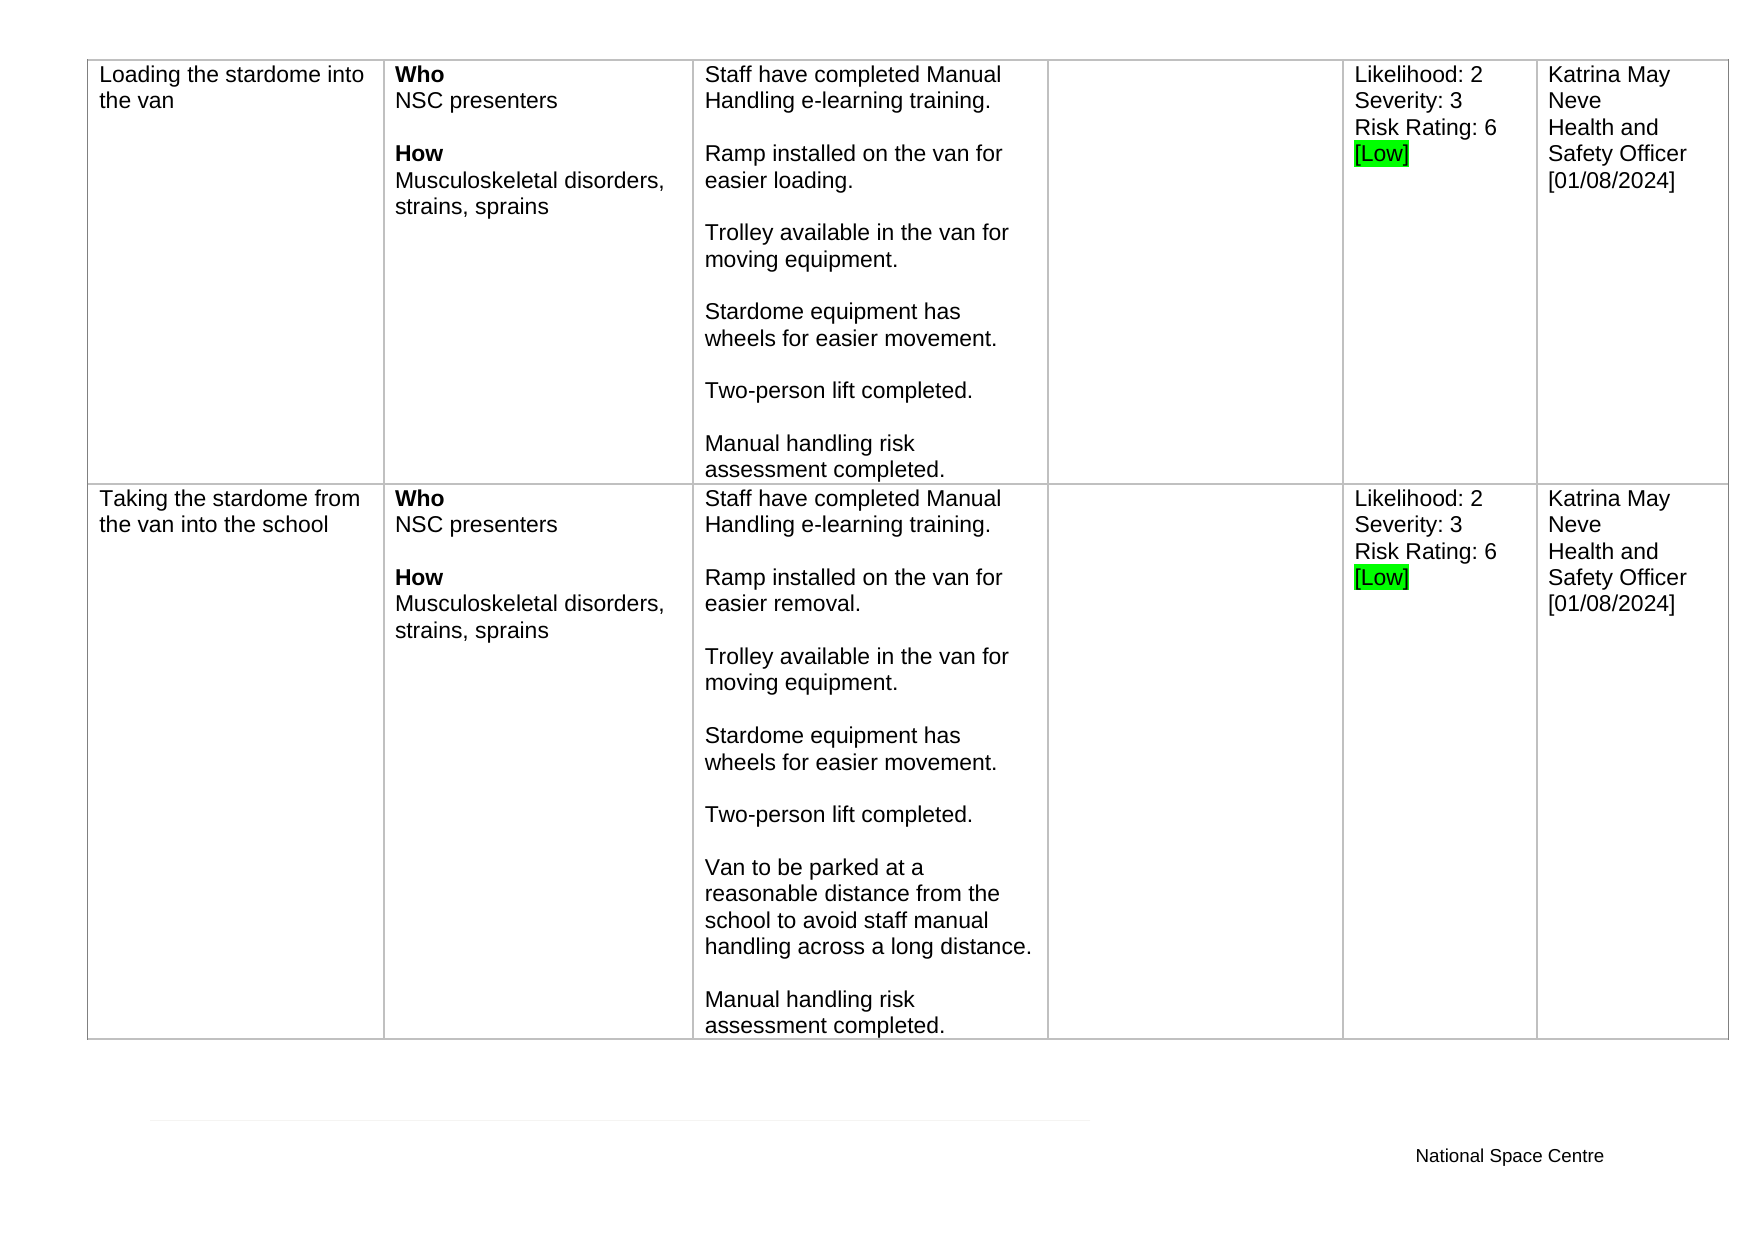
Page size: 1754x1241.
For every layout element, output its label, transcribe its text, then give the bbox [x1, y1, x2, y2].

table_cell Katrina May Neve Health and Safety Officer [01/08/2024] [1538, 485, 1728, 1038]
table_cell Loading the stardome into the van [88, 61, 383, 483]
table_cell Katrina May Neve Health and Safety Officer [01/08/2024] [1538, 61, 1728, 483]
table_cell Taking the stardome from the van into the school [88, 485, 383, 1038]
table_cell [1049, 485, 1342, 1038]
table_cell Staff have completed Manual Handling e-learning training. Ramp installed on the van for easier loading. Trolley available in the van for moving equipment. Stardome equipment has wheels for easier movement. Two-person lift completed. Manual handling risk assessment completed. [694, 61, 1047, 483]
table_cell Who NSC presenters How Musculoskeletal disorders, strains, sprains [385, 485, 692, 1038]
table_cell Who NSC presenters How Musculoskeletal disorders, strains, sprains [385, 61, 692, 483]
table_cell [1049, 61, 1342, 483]
table_cell Likelihood: 2 Severity: 3 Risk Rating: 6 [Low] [1344, 61, 1536, 483]
table_cell Likelihood: 2 Severity: 3 Risk Rating: 6 [Low] [1344, 485, 1536, 1038]
table_cell Staff have completed Manual Handling e-learning training. Ramp installed on the van for easier removal. Trolley available in the van for moving equipment. Stardome equipment has wheels for easier movement. Two-person lift completed. Van to be parked at a reasonable distance from the school to avoid staff manual handling across a long distance. Manual handling risk assessment completed. [694, 485, 1047, 1038]
